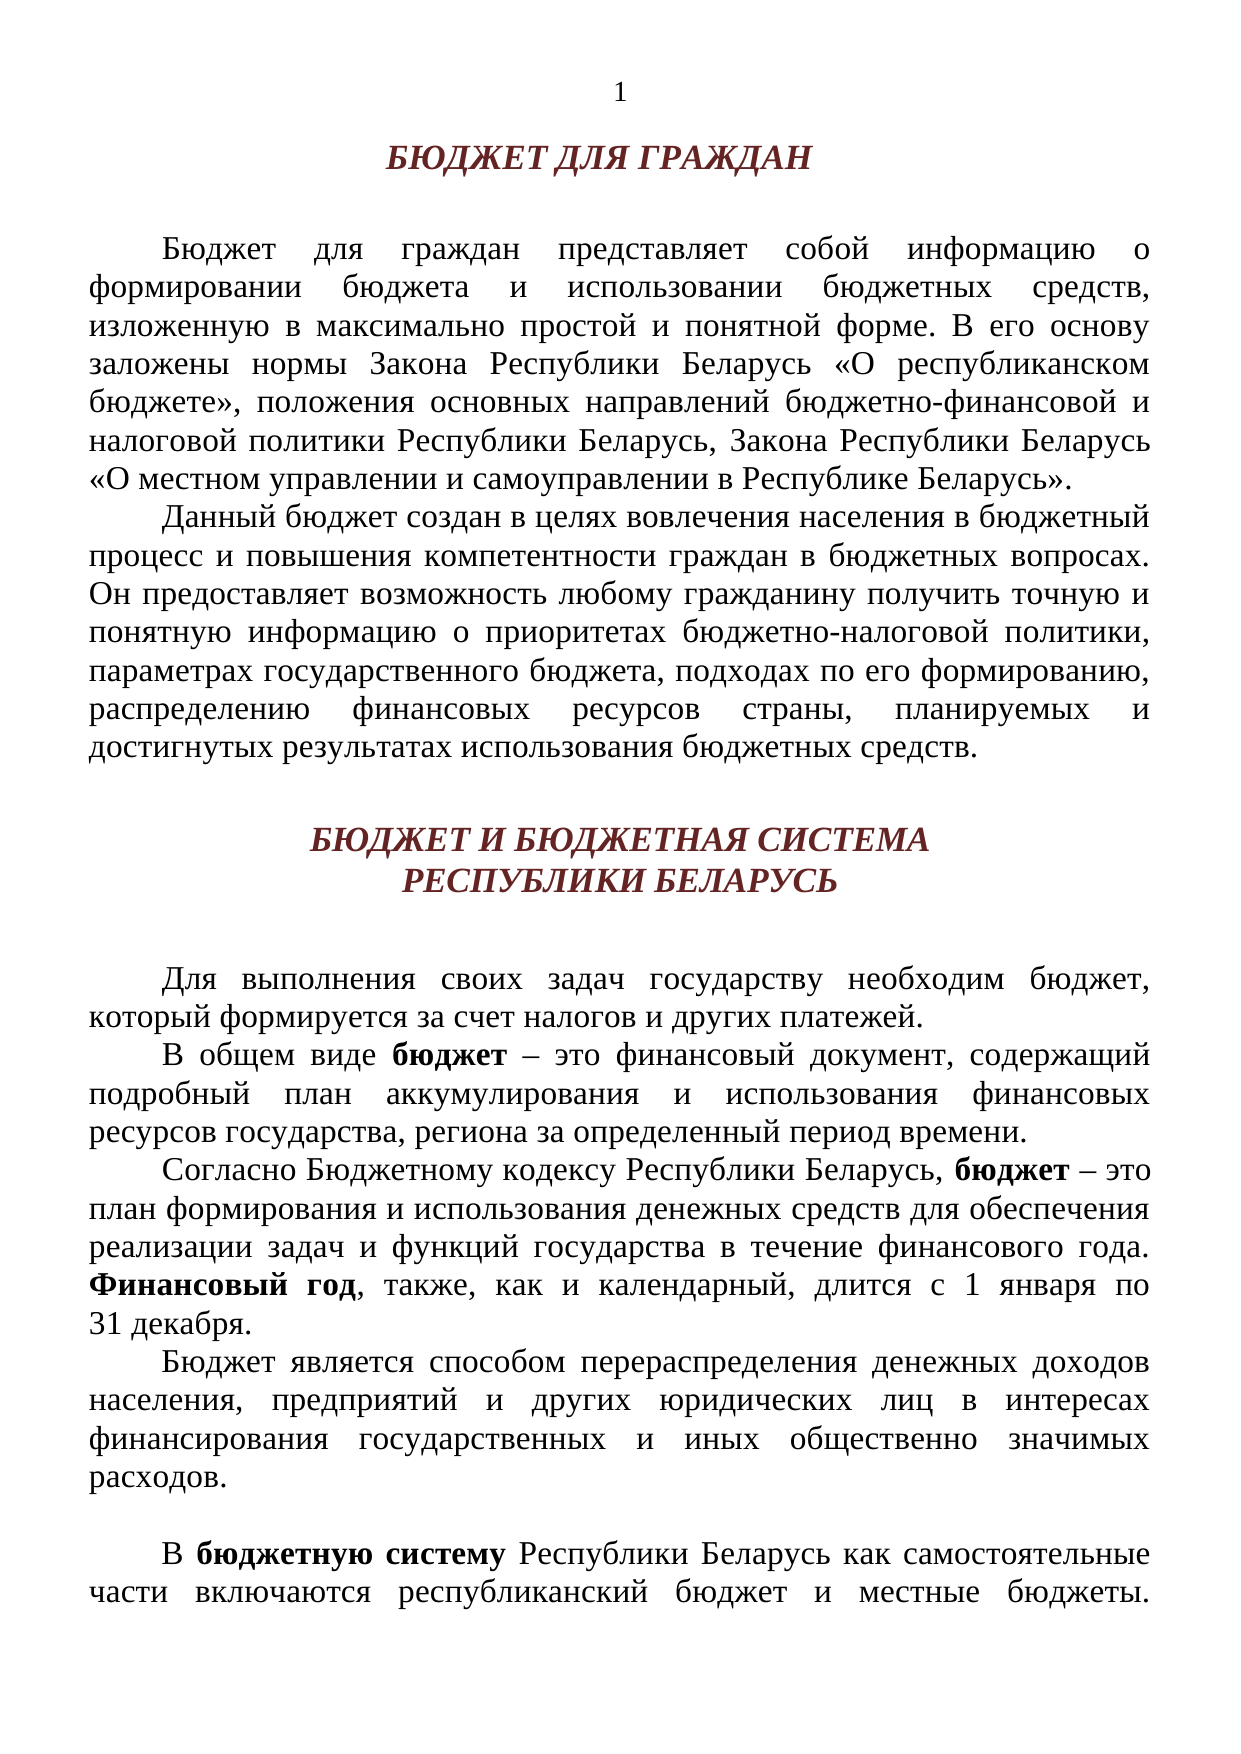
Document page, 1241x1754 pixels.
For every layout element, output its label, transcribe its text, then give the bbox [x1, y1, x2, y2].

text БЮДЖЕТ И БЮДЖЕТНАЯ СИСТЕМА [89, 819, 1152, 859]
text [89, 1533, 1152, 1609]
text Согласно Бюджетному кодексу Республики Беларусь, бюджет – это план формирования и использования денежных средств для обеспечения реализации задач и функций государства в течение финансового года. Финансовый год, также, как и календарный, длится с 1 января по 31 декабря. [89, 1149, 1152, 1341]
text Данный бюджет создан в целях вовлечения населения в бюджетный процесс и повышения компетентности граждан в бюджетных вопросах. Он предоставляет возможность любому гражданину получить точную и понятную информацию о приоритетах бюджетно-налоговой политики, параметрах государственного бюджета, подходах по его формированию, распределению финансовых ресурсов страны, планируемых и достигнутых результатах использования бюджетных средств. [89, 497, 1152, 765]
text В общем виде бюджет – это финансовый документ, содержащий подробный план аккумулирования и использования финансовых ресурсов государства, региона за определенный период времени. [89, 1034, 1152, 1149]
text Бюджет для граждан представляет собой информацию о формировании бюджета и использовании бюджетных средств, изложенную в максимально простой и понятной форме. В его основу заложены нормы Закона Республики Беларусь «О республиканском бюджете», положения основных направлений бюджетно-финансовой и налоговой политики Республики Беларусь, Закона Республики Беларусь «О местном управлении и самоуправлении в Республике Беларусь». [89, 228, 1152, 497]
text Бюджет является способом перераспределения денежных доходов населения, предприятий и других юридических лиц в интересах финансирования государственных и иных общественно значимых расходов. [89, 1341, 1152, 1494]
text РЕСПУБЛИКИ БЕЛАРУСЬ [89, 859, 1152, 900]
text Для выполнения своих задач государству необходим бюджет, который формируется за счет налогов и других платежей. [89, 958, 1152, 1034]
text БЮДЖЕТ ДЛЯ ГРАЖДАН [89, 141, 1109, 176]
